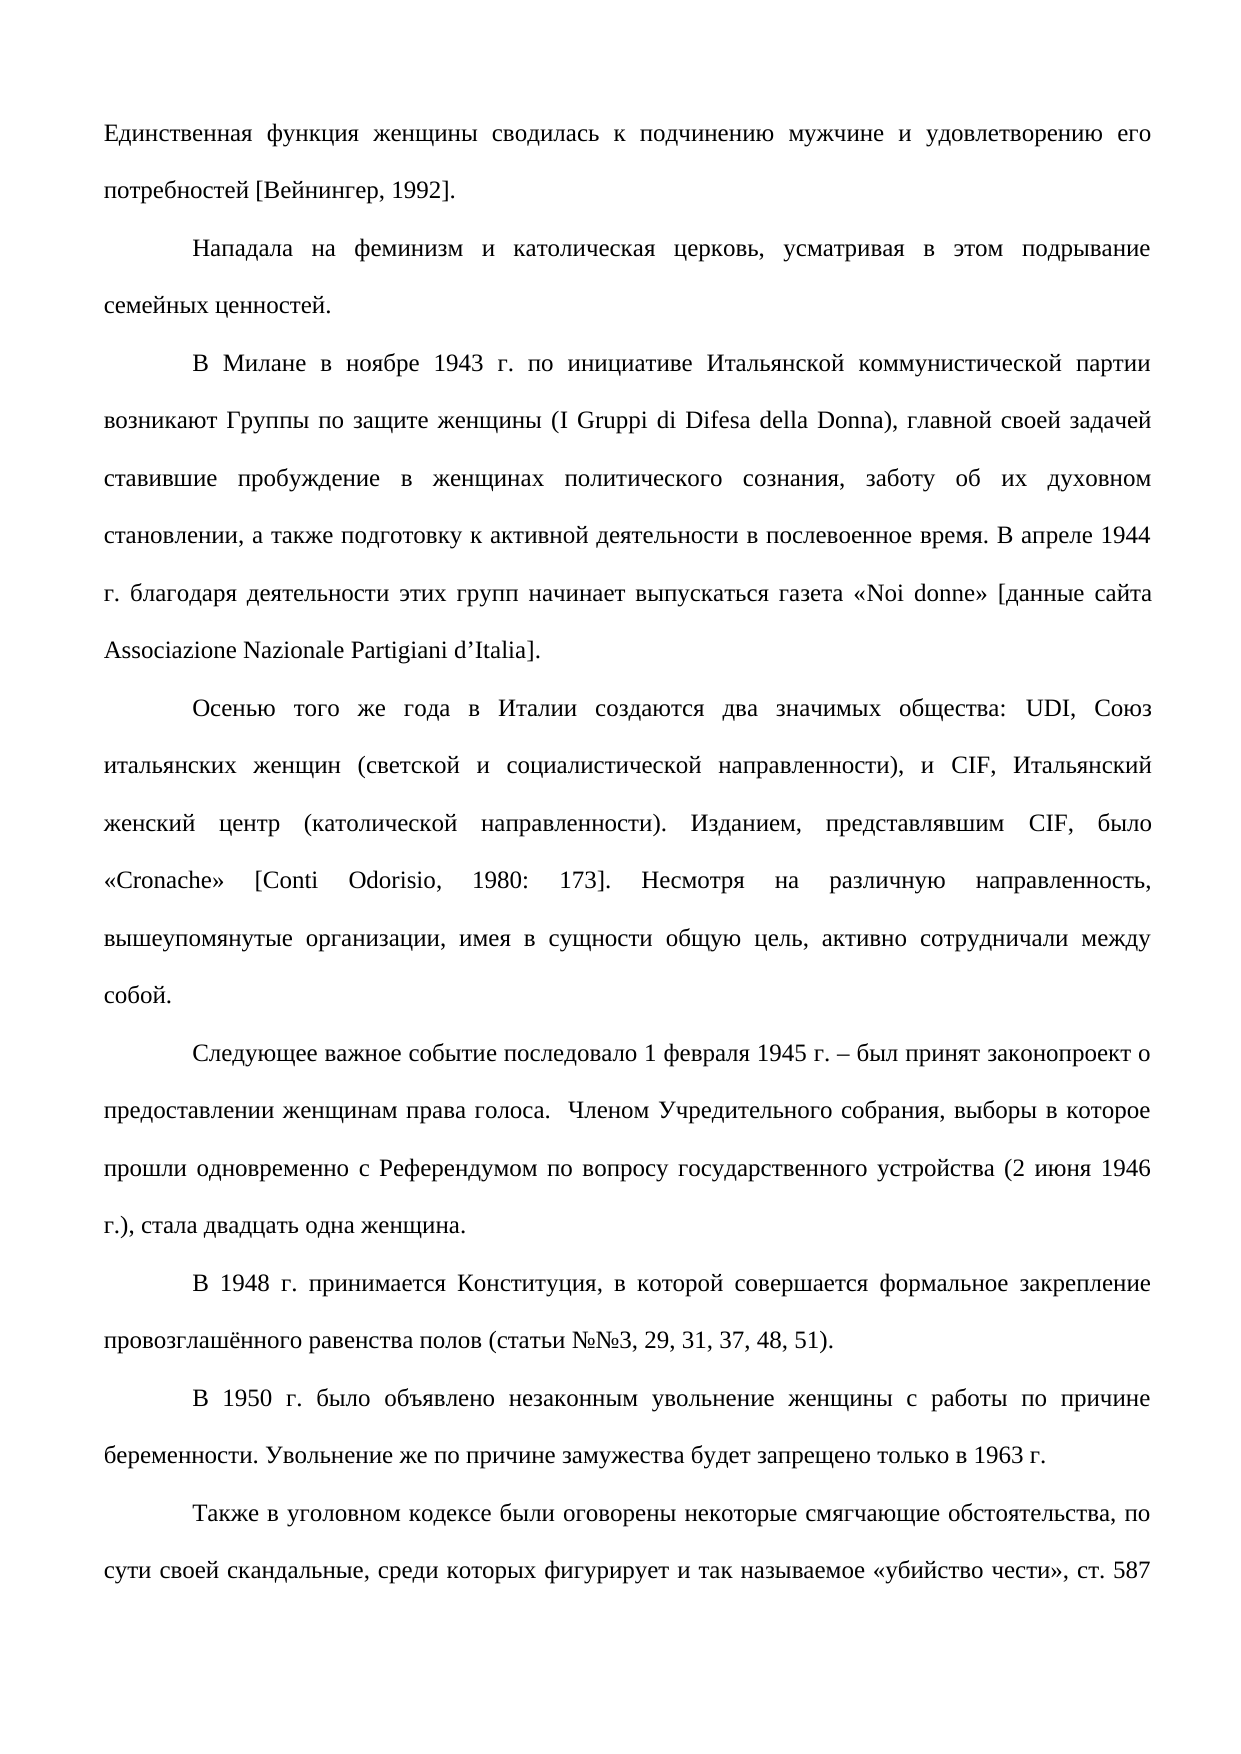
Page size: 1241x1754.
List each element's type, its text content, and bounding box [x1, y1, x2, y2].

text Следующее важное событие последовало 1 февраля 1945 г. – был принят законопроект о предоставлении женщинам права голоса. Членом Учредительного собрания, выборы в которое прошли одновременно с Референдумом по вопросу государственного устройства (2 июня 1946 г.), стала двадцать одна женщина. [103, 1038, 1152, 1239]
text В 1948 г. принимается Конституция, в которой совершается формальное закрепление провозглашённого равенства полов (статьи №№3, 29, 31, 37, 48, 51). [103, 1268, 1152, 1354]
text В Милане в ноябре 1943 г. по инициативе Итальянской коммунистической партии возникают Группы по защите женщины (I Gruppi di Difesa della Donna), главной своей задачей ставившие пробуждение в женщинах политического сознания, заботу об их духовном становлении, а также подготовку к активной деятельности в послевоенное время. В апреле 1944 г. благодаря деятельности этих групп начинает выпускаться газета «Noi donne» [данные сайта Associazione Nazionale Partigiani d’Italia]. [103, 348, 1152, 664]
text Нападала на феминизм и католическая церковь, усматривая в этом подрывание семейных ценностей. [103, 233, 1152, 319]
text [103, 118, 1152, 204]
text Осенью того же года в Италии создаются два значимых общества: UDI, Союз итальянских женщин (светской и социалистической направленности), и CIF, Итальянский женский центр (католической направленности). Изданием, представлявшим CIF, было «Cronache» [Conti Odorisio, 1980: 173]. Несмотря на различную направленность, вышеупомянутые организации, имея в сущности общую цель, активно сотрудничали между собой. [103, 693, 1152, 1009]
text В 1950 г. было объявлено незаконным увольнение женщины с работы по причине беременности. Увольнение же по причине замужества будет запрещено только в 1963 г. [103, 1383, 1152, 1469]
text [103, 1498, 1152, 1584]
